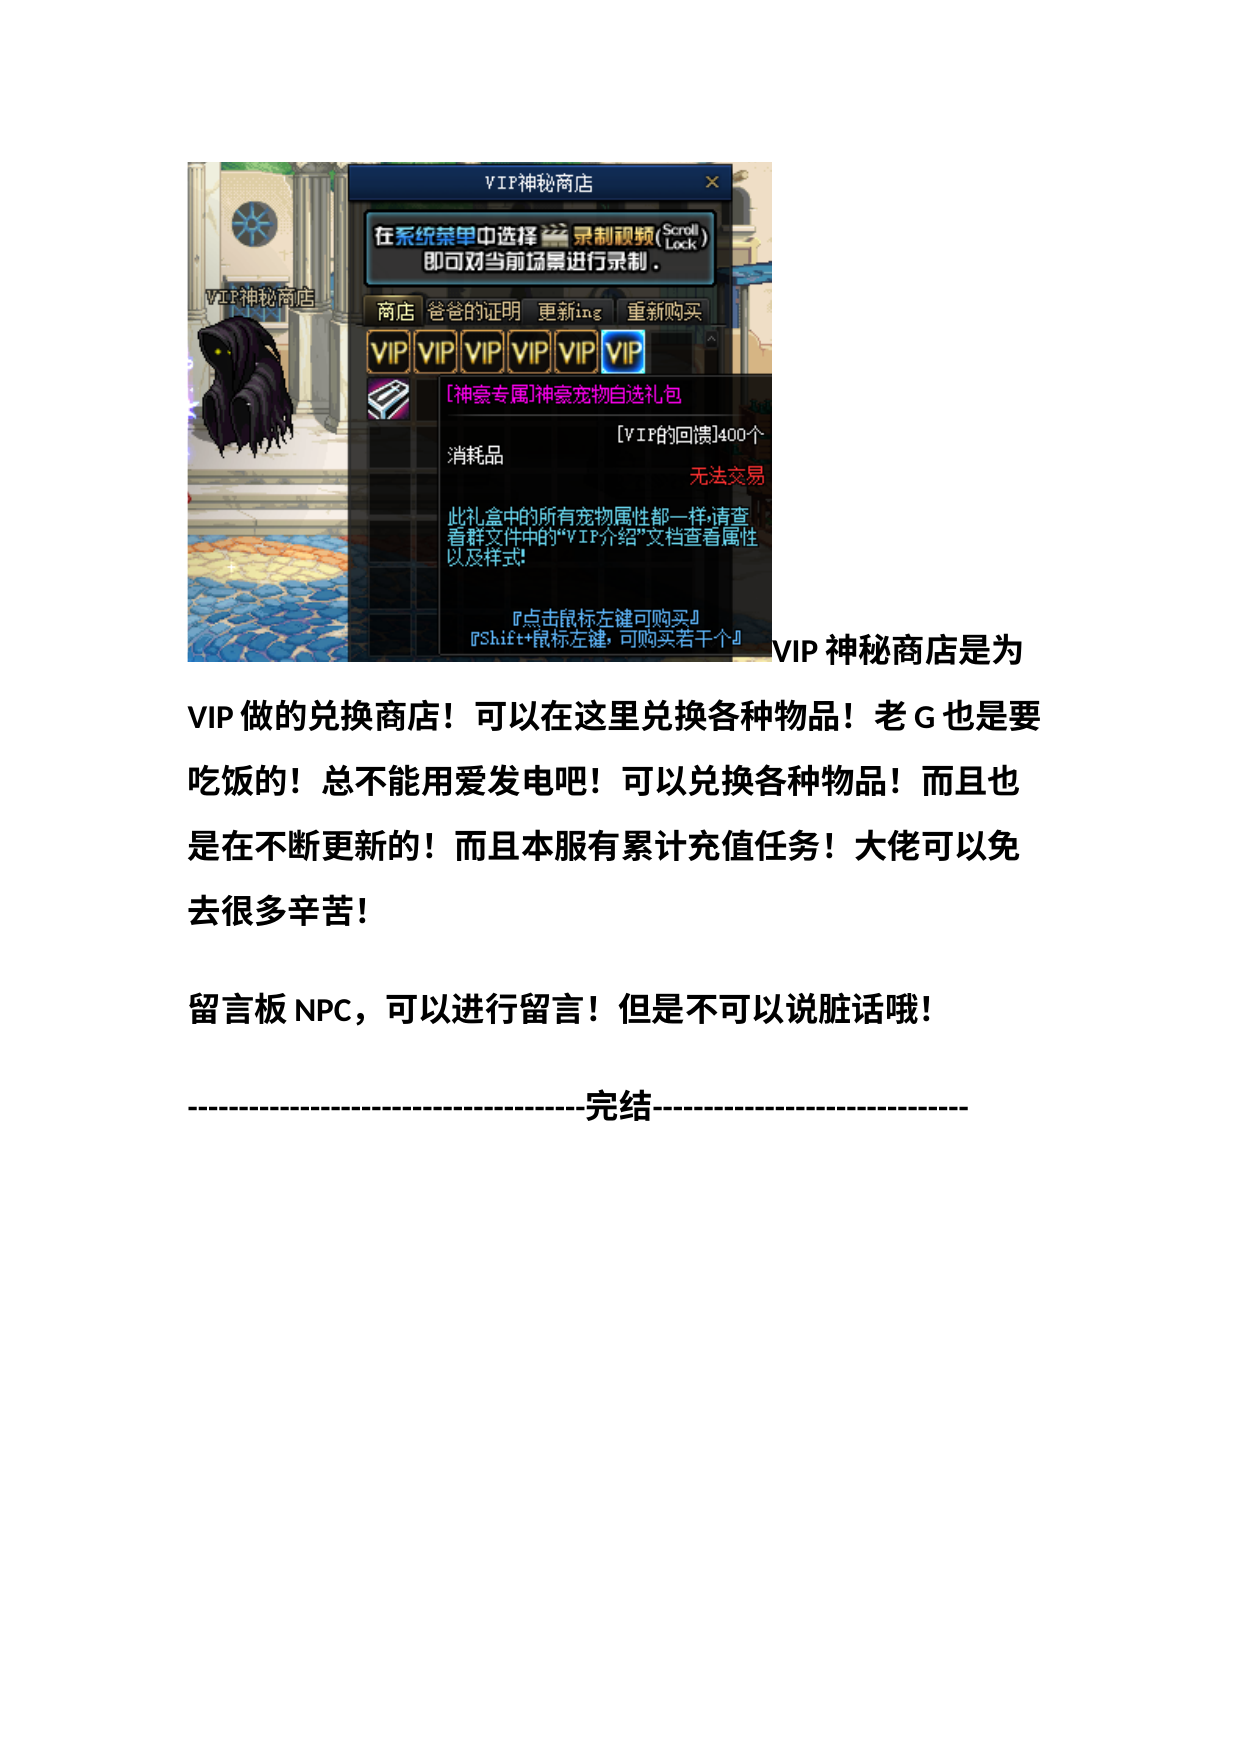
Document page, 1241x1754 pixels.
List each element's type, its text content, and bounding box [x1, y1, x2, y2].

picture [187, 162, 772, 662]
list 留言板NPC，可以进行留言！但是不可以说脏话哦！ [187, 974, 1053, 1039]
list ---------------------------------------完结------------------------------- [187, 1072, 1053, 1137]
